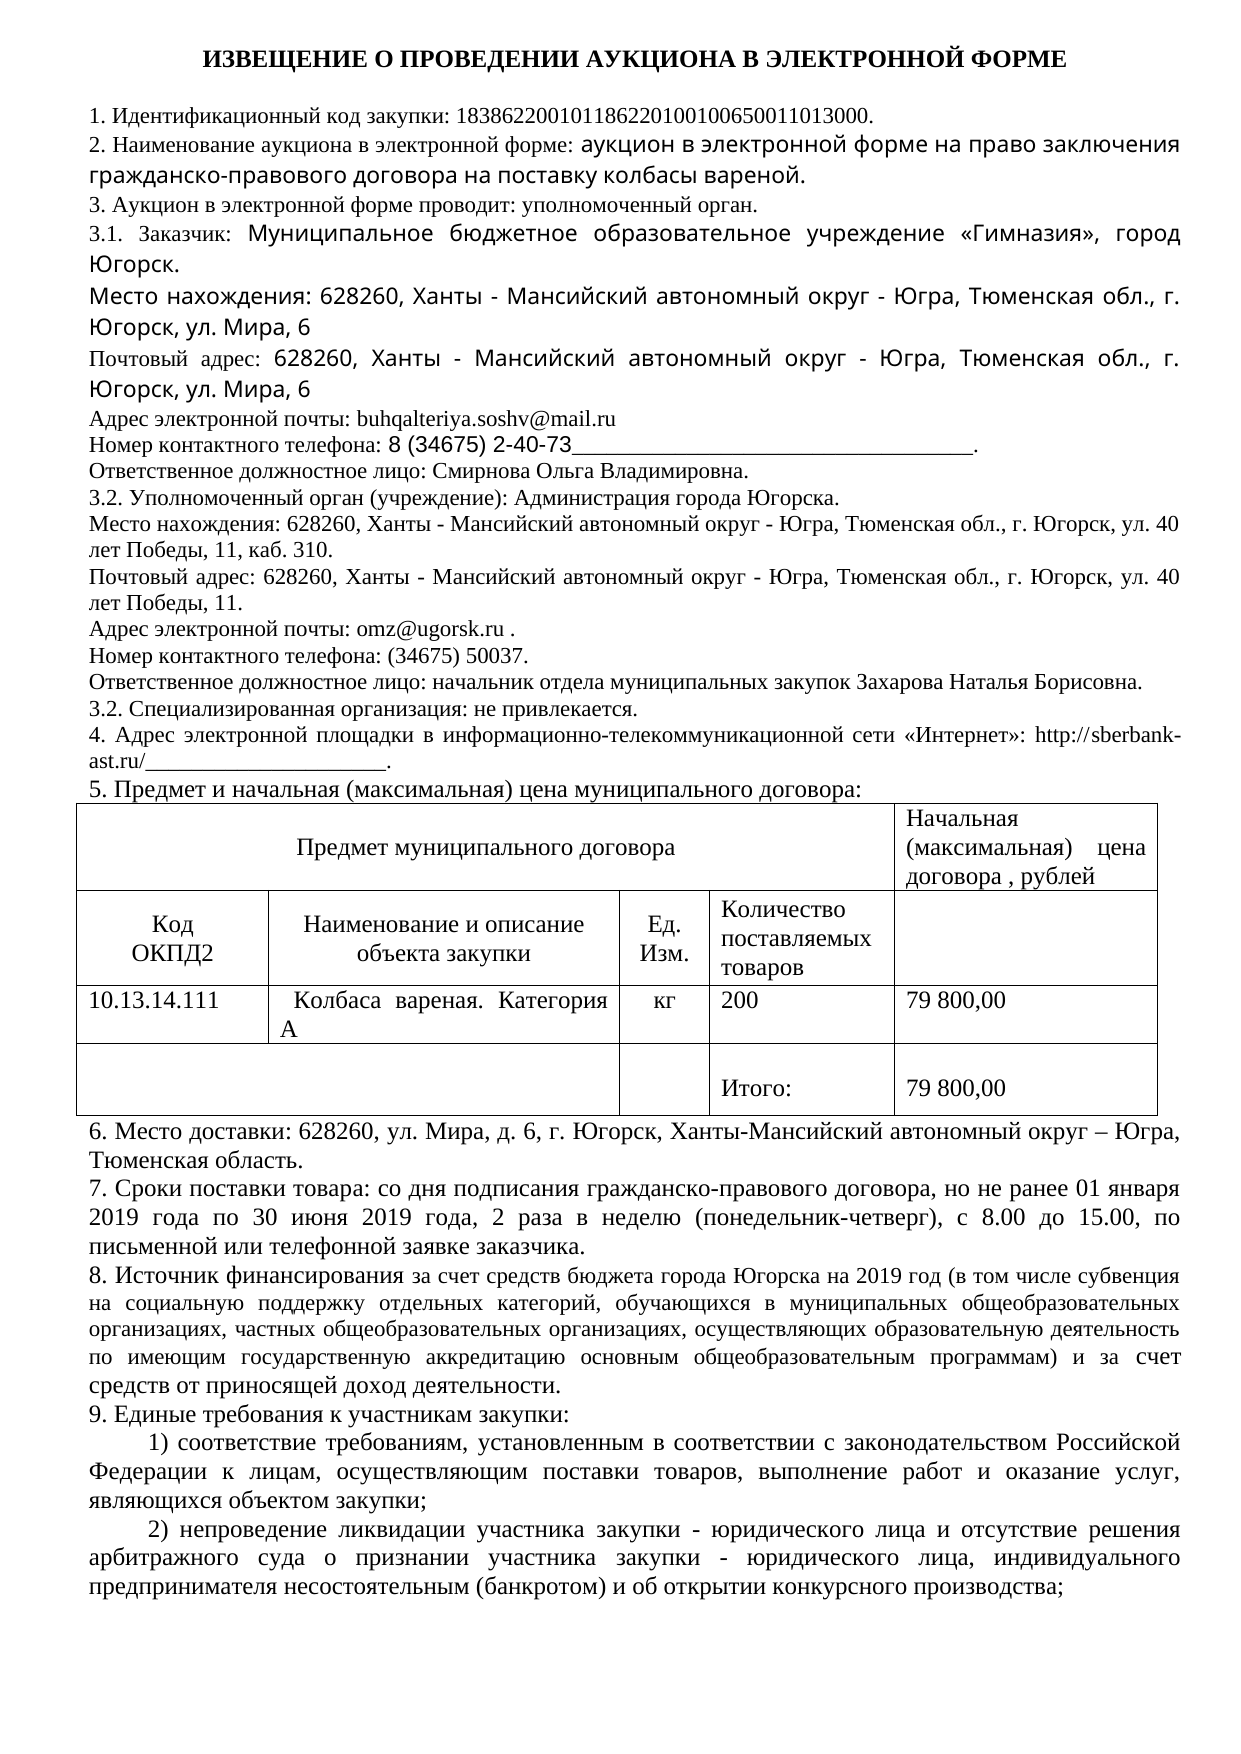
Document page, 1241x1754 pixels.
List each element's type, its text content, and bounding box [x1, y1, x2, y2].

table_cell [895, 891, 1157, 984]
text Место нахождения: 628260, Ханты - Мансийский автономный округ - Югра, Тюменская обл., г. Югорск, ул. Мира, 6 [89, 279, 1181, 342]
table_cell 79 800,00 [895, 986, 1157, 1043]
text 3.2. Уполномоченный орган (учреждение): Администрация города Югорска. [89, 484, 1181, 510]
table_cell кг [620, 986, 709, 1043]
table_cell [77, 1044, 619, 1115]
table_cell 79 800,00 [895, 1044, 1157, 1115]
text Ответственное должностное лицо: Смирнова Ольга Владимировна. [89, 457, 1181, 484]
text Место нахождения: 628260, Ханты - Мансийский автономный округ - Югра, Тюменская обл., г. Югорск, ул. 40 лет Победы, 11, каб. 310. [89, 510, 1181, 563]
text 1) соответствие требованиям, установленным в соответствии с законодательством Российской Федерации к лицам, осуществляющим поставки товаров, выполнение работ и оказание услуг, являющихся объектом закупки; [89, 1427, 1181, 1514]
text 2. Наименование аукциона в электронной форме: аукцион в электронной форме на право заключения гражданско-правового договора на поставку колбасы вареной. [89, 128, 1181, 191]
text 2) непроведение ликвидации участника закупки - юридического лица и отсутствие решения арбитражного суда о признании участника закупки - юридического лица, индивидуального предпринимателя несостоятельным (банкротом) и об открытии конкурсного производства; [89, 1514, 1181, 1600]
text Почтовый адрес: 628260, Ханты - Мансийский автономный округ - Югра, Тюменская обл., г. Югорск, ул. 40 лет Победы, 11. [89, 563, 1181, 616]
text 3.1. Заказчик: Муниципальное бюджетное образовательное учреждение «Гимназия», город Югорск. [89, 217, 1181, 279]
table_header Предмет муниципального договора [77, 804, 894, 890]
text 8. Источник финансирования за счет средств бюджета города Югорска на 2019 год (в том числе субвенция на социальную поддержку отдельных категорий, обучающихся в муниципальных общеобразовательных организациях, частных общеобразовательных организациях, осуществляющих образовательную деятельность по имеющим государственную аккредитацию основным общеобразовательным программам) и за счет средств от приносящей доход деятельности. [89, 1260, 1181, 1399]
table_cell Наименование и описание объекта закупки [269, 891, 619, 984]
text 4. Адрес электронной площадки в информационно-телекоммуникационной сети «Интернет»: http://sberbank-ast.ru/_____________________. [89, 721, 1181, 774]
table_cell Код ОКПД2 [77, 891, 268, 984]
table_cell [620, 1044, 709, 1115]
text 5. Предмет и начальная (максимальная) цена муниципального договора: [89, 774, 1181, 802]
text 9. Единые требования к участникам закупки: [89, 1399, 1181, 1427]
text Номер контактного телефона: 8 (34675) 2-40-73___________________________________. [89, 431, 1181, 457]
text ИЗВЕЩЕНИЕ О ПРОВЕДЕНИИ АУКЦИОНА В ЭЛЕКТРОННОЙ ФОРМЕ [89, 44, 1181, 73]
table_cell Итого: [710, 1044, 894, 1115]
text Почтовый адрес: 628260, Ханты - Мансийский автономный округ - Югра, Тюменская обл., г. Югорск, ул. Мира, 6 [89, 342, 1181, 404]
text Ответственное должностное лицо: начальник отдела муниципальных закупок Захарова Наталья Борисовна. [89, 668, 1181, 694]
text 1. Идентификационный код закупки: 183862200101186220100100650011013000. [89, 102, 1181, 128]
table_cell 10.13.14.111 [77, 986, 268, 1043]
text Адрес электронной почты: buhqalteriya.soshv@mail.ru [89, 404, 1181, 431]
text Номер контактного телефона: (34675) 50037. [89, 642, 1181, 668]
table_cell 200 [710, 986, 894, 1043]
text 3. Аукцион в электронной форме проводит: уполномоченный орган. [89, 191, 1181, 217]
text 3.2. Специализированная организация: не привлекается. [89, 694, 1181, 721]
table_cell Количество поставляемых товаров [710, 891, 894, 984]
table_header Начальная (максимальная) цена договора , рублей [895, 804, 1157, 890]
text 7. Сроки поставки товара: со дня подписания гражданско-правового договора, но не ранее 01 января 2019 года по 30 июня 2019 года, 2 раза в неделю (понедельник-четверг), с 8.00 до 15.00, по письменной или телефонной заявке заказчика. [89, 1173, 1181, 1260]
text Адрес электронной почты: omz@ugorsk.ru . [89, 616, 1181, 642]
table_cell Ед. Изм. [620, 891, 709, 984]
text 6. Место доставки: 628260, ул. Мира, д. 6, г. Югорск, Ханты-Мансийский автономный округ – Югра, Тюменская область. [89, 1116, 1181, 1173]
